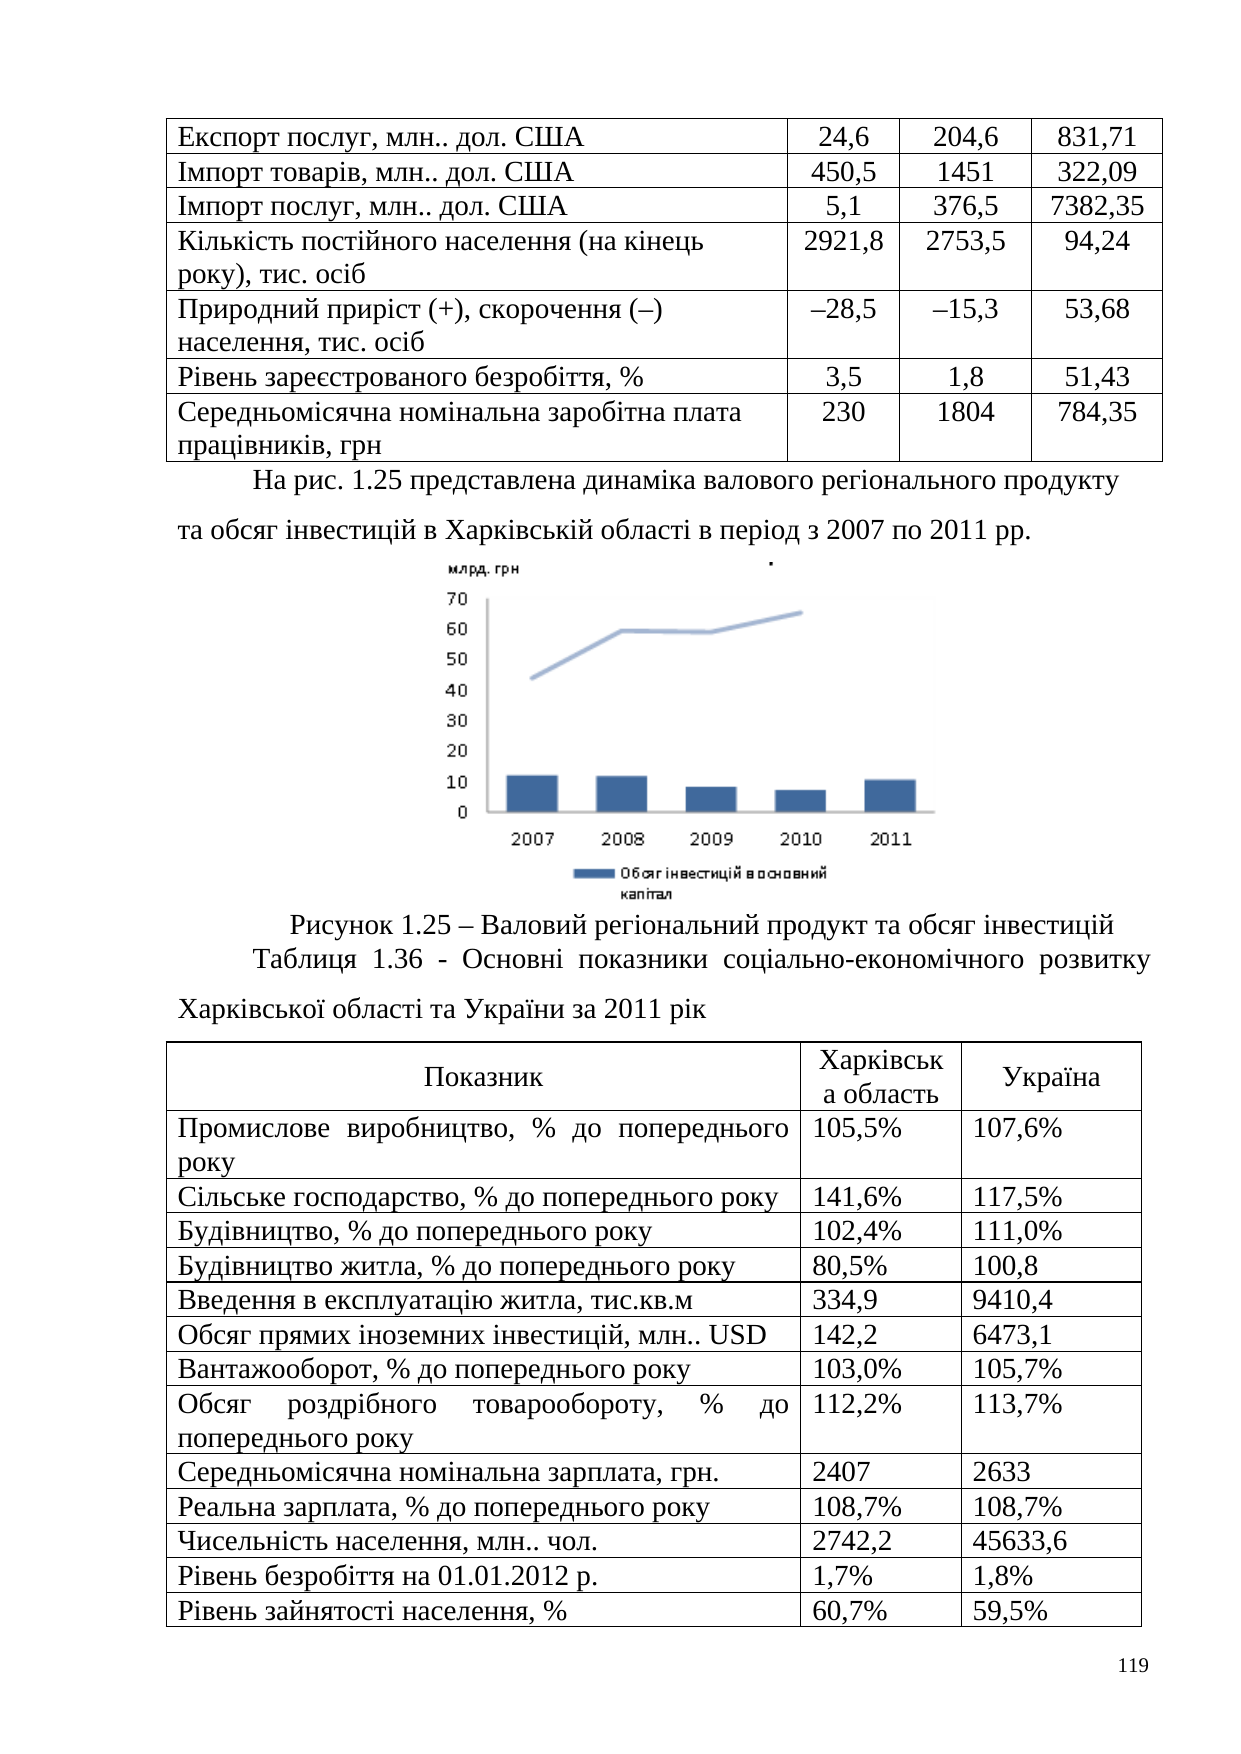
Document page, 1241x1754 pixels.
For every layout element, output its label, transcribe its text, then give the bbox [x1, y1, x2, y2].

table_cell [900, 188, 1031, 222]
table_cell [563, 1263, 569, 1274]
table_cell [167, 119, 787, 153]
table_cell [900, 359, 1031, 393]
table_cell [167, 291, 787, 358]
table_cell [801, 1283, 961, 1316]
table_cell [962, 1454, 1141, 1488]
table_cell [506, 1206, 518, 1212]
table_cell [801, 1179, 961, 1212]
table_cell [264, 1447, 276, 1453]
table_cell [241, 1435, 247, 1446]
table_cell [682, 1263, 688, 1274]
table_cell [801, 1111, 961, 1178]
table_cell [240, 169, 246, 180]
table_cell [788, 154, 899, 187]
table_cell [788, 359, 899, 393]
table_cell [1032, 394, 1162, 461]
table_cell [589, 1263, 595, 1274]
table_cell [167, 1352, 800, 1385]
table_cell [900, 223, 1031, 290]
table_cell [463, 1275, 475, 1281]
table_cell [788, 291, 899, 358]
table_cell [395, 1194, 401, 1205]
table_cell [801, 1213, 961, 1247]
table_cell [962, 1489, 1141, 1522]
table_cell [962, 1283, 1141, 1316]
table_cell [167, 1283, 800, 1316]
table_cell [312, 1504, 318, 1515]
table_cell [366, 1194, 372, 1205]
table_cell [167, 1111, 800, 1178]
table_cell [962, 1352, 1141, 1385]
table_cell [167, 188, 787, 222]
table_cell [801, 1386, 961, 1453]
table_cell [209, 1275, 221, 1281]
picture [423, 562, 981, 908]
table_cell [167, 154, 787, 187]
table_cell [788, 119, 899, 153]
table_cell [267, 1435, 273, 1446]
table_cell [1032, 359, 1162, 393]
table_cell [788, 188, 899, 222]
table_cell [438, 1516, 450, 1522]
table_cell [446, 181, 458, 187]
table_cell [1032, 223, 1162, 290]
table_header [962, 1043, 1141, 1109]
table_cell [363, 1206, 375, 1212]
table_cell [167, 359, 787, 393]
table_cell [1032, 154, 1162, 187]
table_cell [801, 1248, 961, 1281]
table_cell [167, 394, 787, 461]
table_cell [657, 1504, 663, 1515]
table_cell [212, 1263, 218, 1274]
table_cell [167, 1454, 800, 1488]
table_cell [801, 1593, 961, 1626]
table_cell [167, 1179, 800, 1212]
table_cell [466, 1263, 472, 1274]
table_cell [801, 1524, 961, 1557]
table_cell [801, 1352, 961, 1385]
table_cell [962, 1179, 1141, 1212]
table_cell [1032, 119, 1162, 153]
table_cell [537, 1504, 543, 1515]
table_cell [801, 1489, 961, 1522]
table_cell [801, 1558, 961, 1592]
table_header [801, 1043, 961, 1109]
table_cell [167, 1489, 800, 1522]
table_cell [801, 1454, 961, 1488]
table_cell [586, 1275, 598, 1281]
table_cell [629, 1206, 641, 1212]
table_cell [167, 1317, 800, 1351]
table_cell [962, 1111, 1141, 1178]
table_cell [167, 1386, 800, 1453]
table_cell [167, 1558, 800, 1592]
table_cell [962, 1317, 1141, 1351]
text Рисунок 1.25 – Валовий регіональний продукт та обсяг інвестицій [177, 907, 1152, 941]
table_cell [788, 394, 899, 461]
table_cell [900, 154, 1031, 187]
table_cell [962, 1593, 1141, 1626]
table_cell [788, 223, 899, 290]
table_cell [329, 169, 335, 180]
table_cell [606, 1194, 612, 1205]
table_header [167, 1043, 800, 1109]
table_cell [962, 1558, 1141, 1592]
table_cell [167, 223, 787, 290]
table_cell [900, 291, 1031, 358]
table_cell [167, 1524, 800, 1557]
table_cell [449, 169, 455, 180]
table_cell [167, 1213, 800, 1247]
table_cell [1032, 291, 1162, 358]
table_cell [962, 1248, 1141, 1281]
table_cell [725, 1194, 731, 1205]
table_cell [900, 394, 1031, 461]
text Таблиця 1.36 - Основні показники соціально-економічного розвитку Харківської області та України за 2011 рік [177, 941, 1152, 1025]
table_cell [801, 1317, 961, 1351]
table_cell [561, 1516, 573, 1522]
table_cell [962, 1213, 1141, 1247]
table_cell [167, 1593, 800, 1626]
text На рис. 1.25 представлена динаміка валового регіонального продукту та обсяг інвестицій в Харківській області в період з 2007 по 2011 рр. [177, 462, 1152, 546]
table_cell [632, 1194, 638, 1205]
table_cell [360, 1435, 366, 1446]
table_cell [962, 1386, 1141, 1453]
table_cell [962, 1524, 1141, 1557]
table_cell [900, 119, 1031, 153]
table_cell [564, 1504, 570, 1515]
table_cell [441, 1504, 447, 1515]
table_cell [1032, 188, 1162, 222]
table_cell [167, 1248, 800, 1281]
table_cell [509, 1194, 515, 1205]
